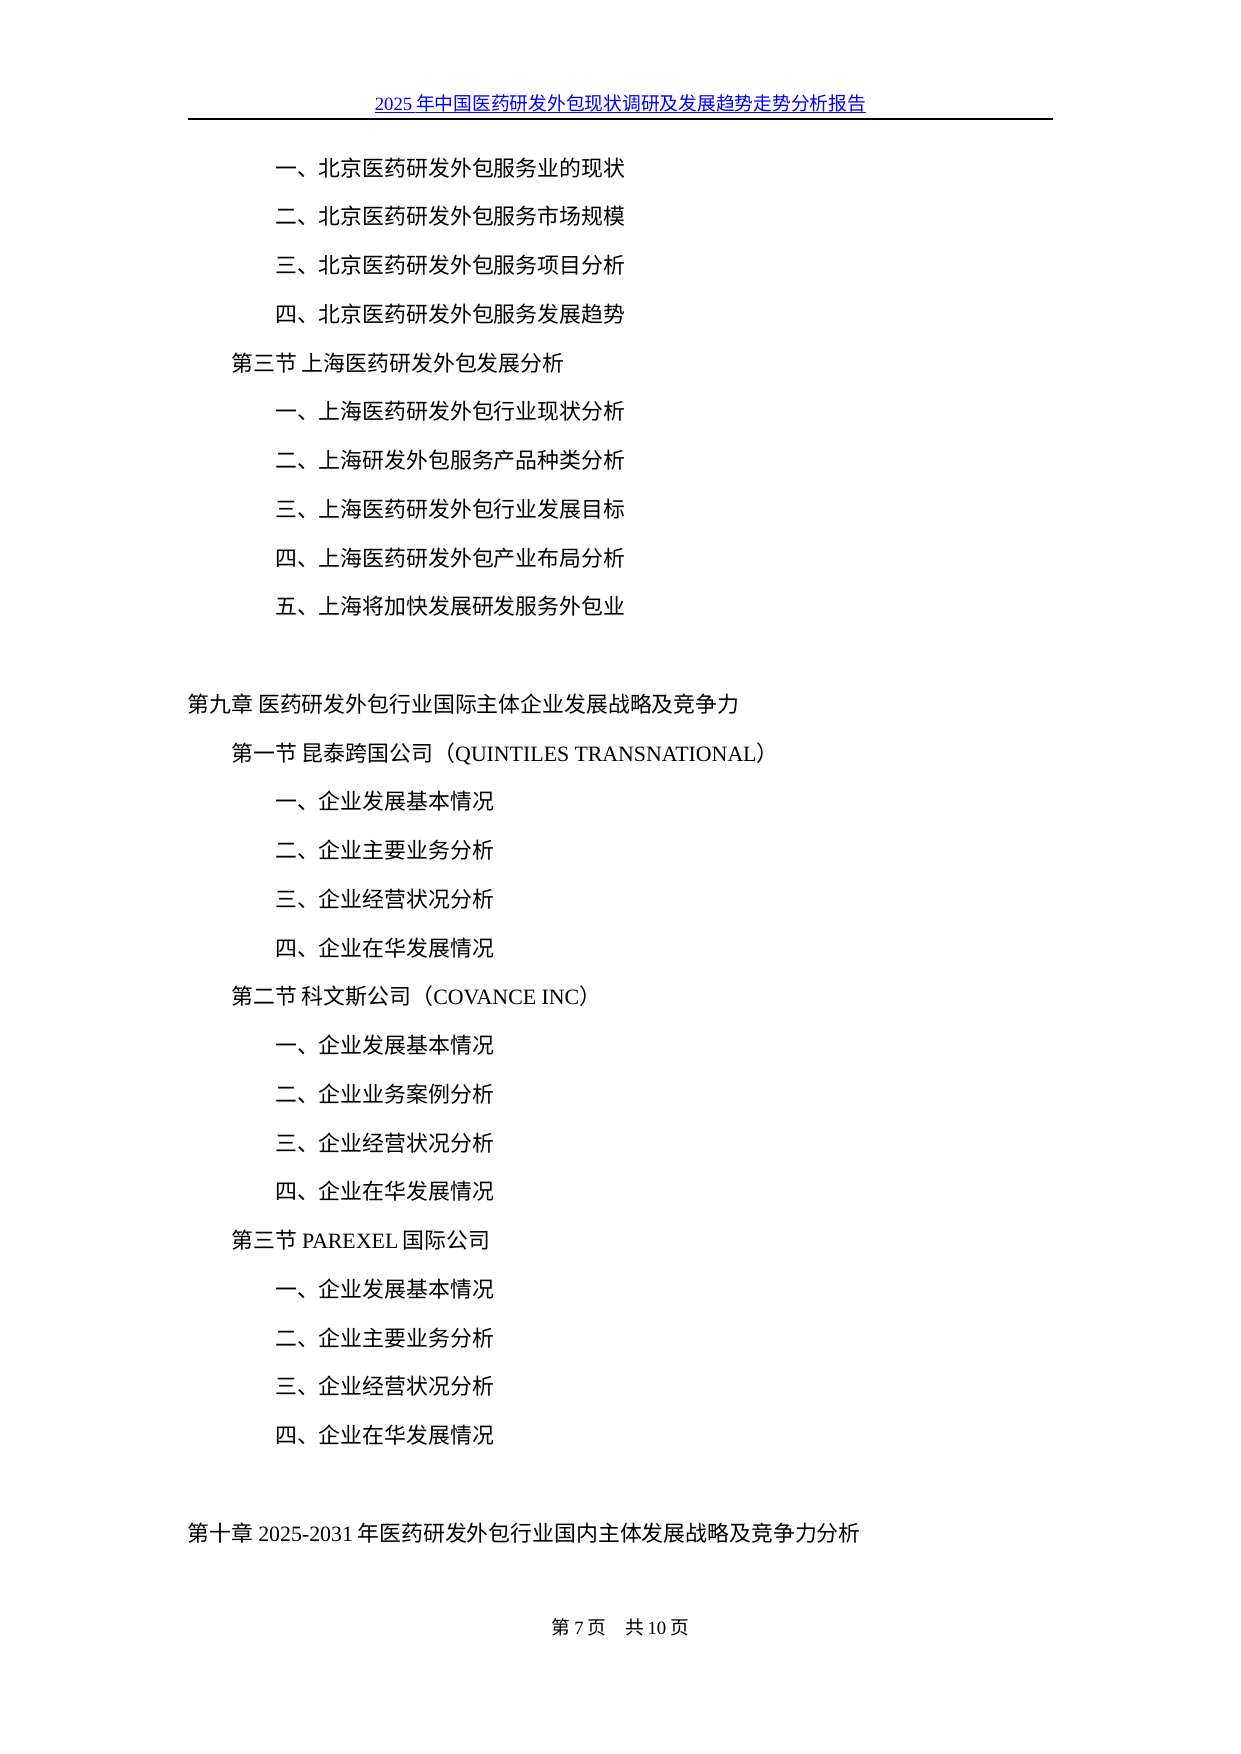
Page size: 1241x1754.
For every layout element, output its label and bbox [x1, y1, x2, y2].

text [187, 150, 1053, 1548]
